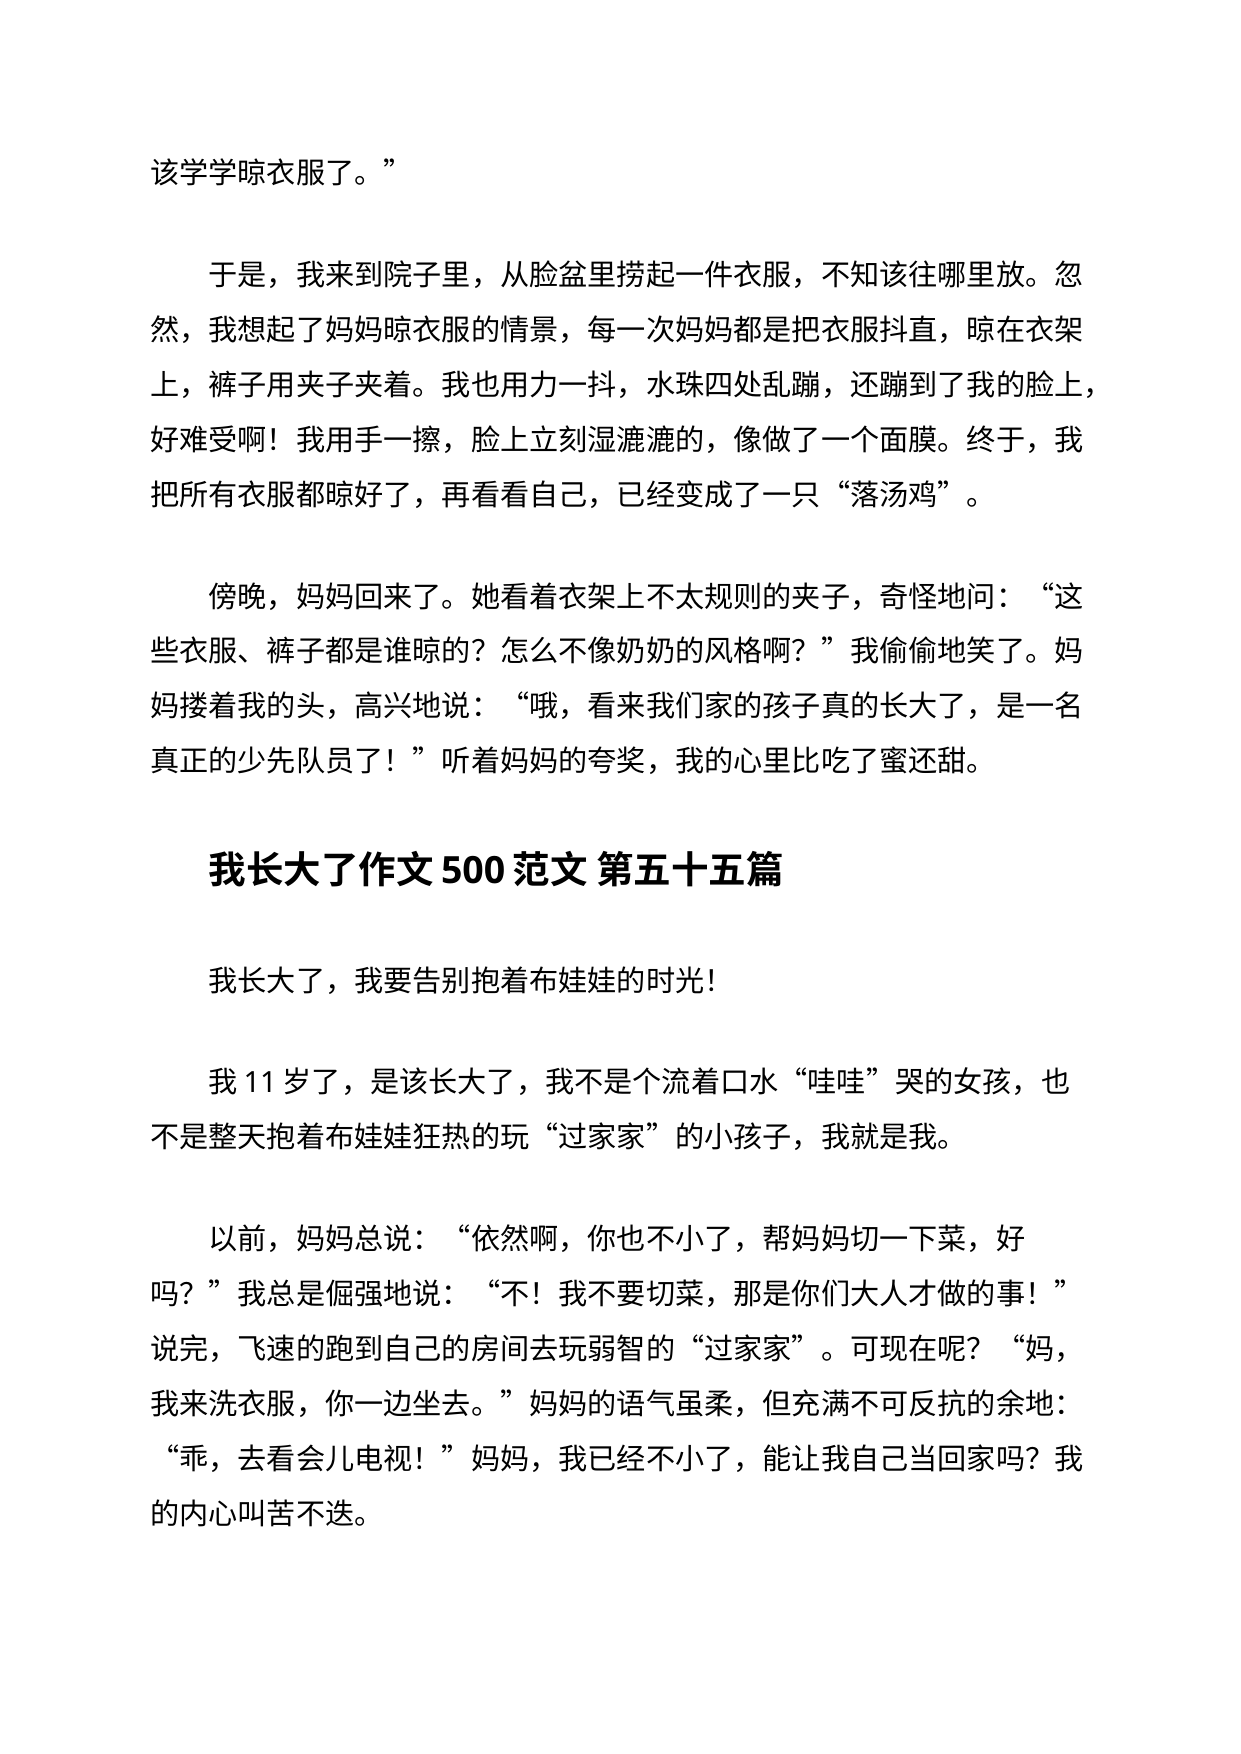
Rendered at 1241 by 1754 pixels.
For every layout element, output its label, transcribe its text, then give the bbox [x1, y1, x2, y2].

text 以前，妈妈总说：“依然啊，你也不小了，帮妈妈切一下菜，好吗？”我总是倔强地说：“不！我不要切菜，那是你们大人才做的事！”说完，飞速的跑到自己的房间去玩弱智的“过家家”。可现在呢？“妈，我来洗衣服，你一边坐去。”妈妈的语气虽柔，但充满不可反抗的余地：“乖，去看会儿电视！”妈妈，我已经不小了，能让我自己当回家吗？我的内心叫苦不迭。 [150, 1216, 1090, 1532]
text 我长大了作文500范文 第五十五篇 [150, 839, 1090, 894]
text 于是，我来到院子里，从脸盆里捞起一件衣服，不知该往哪里放。忽然，我想起了妈妈晾衣服的情景，每一次妈妈都是把衣服抖直，晾在衣架上，裤子用夹子夹着。我也用力一抖，水珠四处乱蹦，还蹦到了我的脸上，好难受啊！我用手一擦，脸上立刻湿漉漉的，像做了一个面膜。终于，我把所有衣服都晾好了，再看看自己，已经变成了一只“落汤鸡”。 [150, 252, 1090, 514]
text 傍晚，妈妈回来了。她看着衣架上不太规则的夹子，奇怪地问：“这些衣服、裤子都是谁晾的？怎么不像奶奶的风格啊？”我偷偷地笑了。妈妈搂着我的头，高兴地说：“哦，看来我们家的孩子真的长大了，是一名真正的少先队员了！”听着妈妈的夸奖，我的心里比吃了蜜还甜。 [150, 573, 1090, 780]
text 我长大了，我要告别抱着布娃娃的时光！ [150, 957, 1090, 999]
text 我11岁了，是该长大了，我不是个流着口水“哇哇”哭的女孩，也不是整天抱着布娃娃狂热的玩“过家家”的小孩子，我就是我。 [150, 1059, 1090, 1156]
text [150, 150, 1090, 192]
